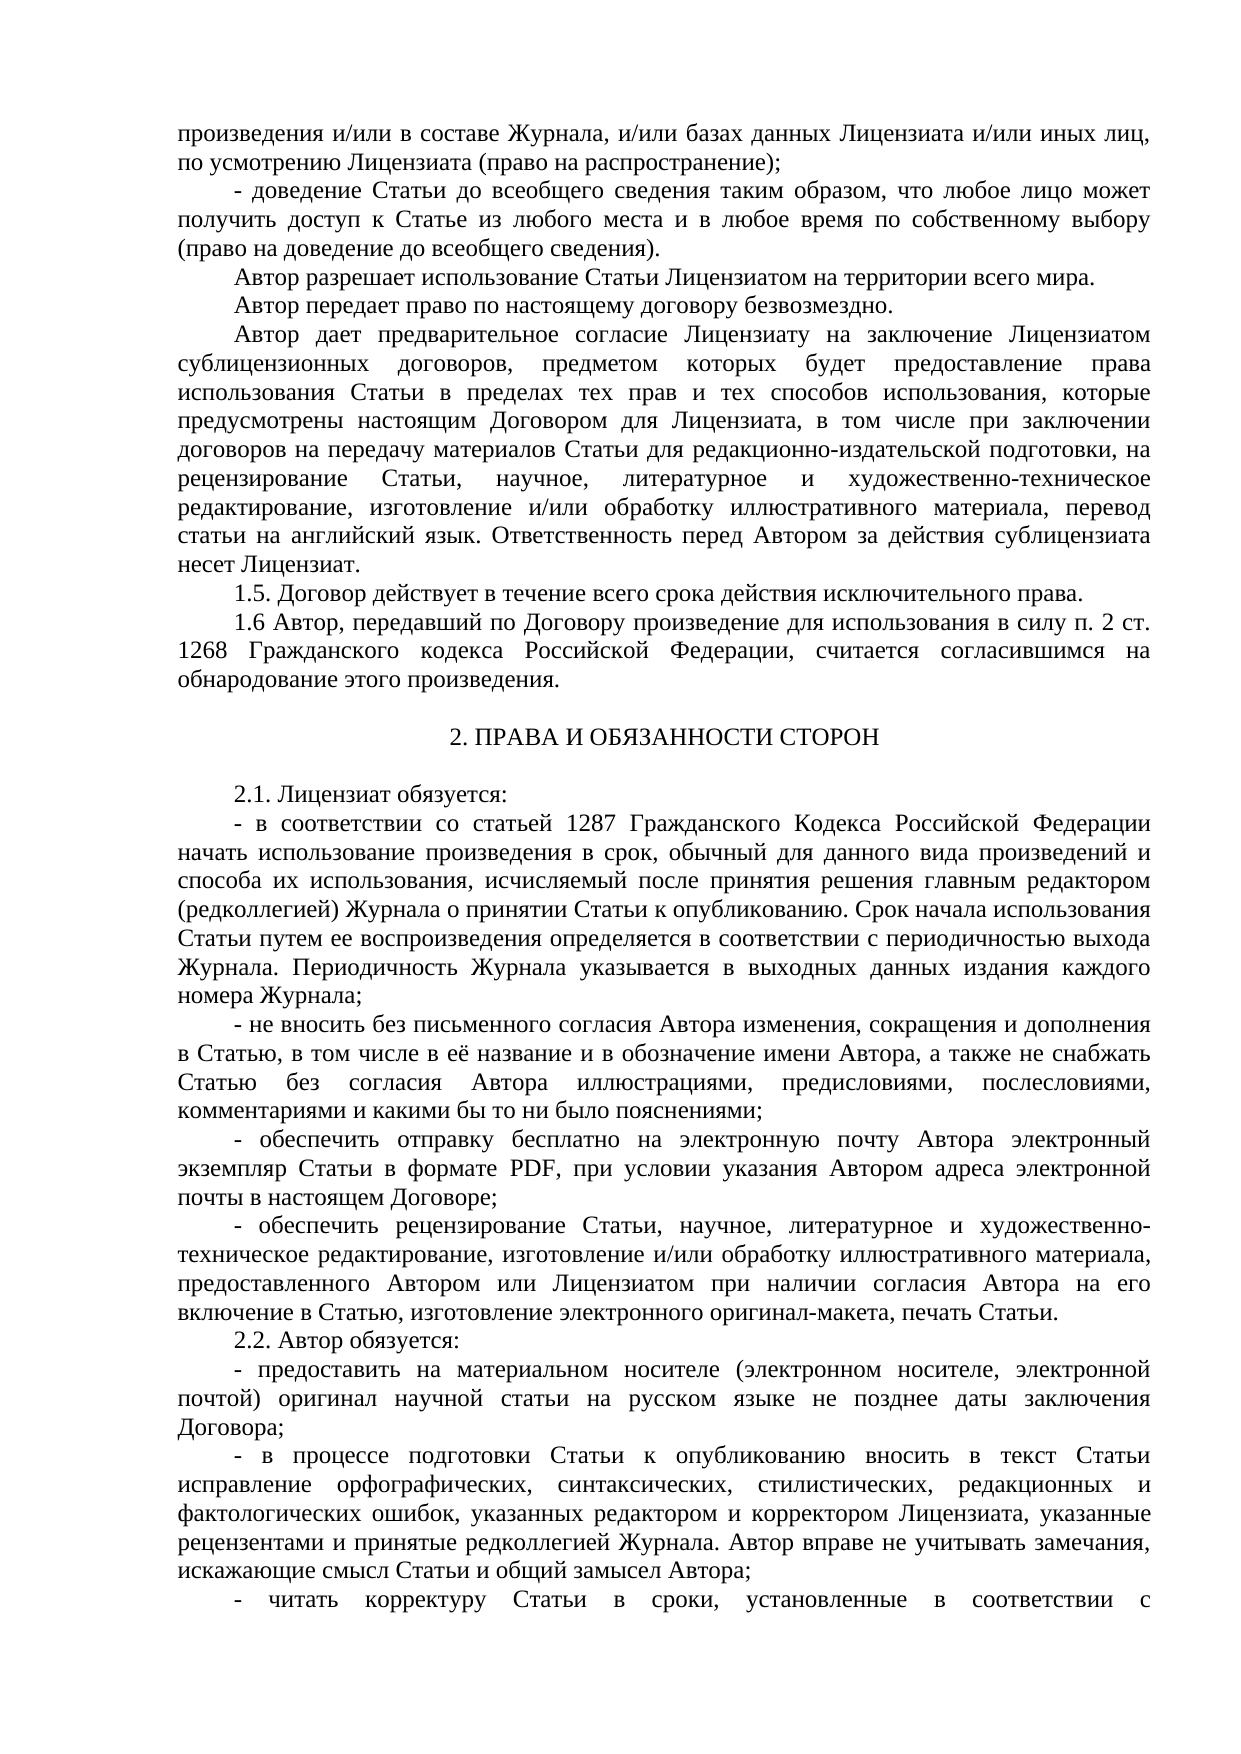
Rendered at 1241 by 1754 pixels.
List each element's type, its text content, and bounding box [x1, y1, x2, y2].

text Автор передает право по настоящему договору безвозмездно. [177, 291, 1152, 319]
text - не вносить без письменного согласия Автора изменения, сокращения и дополнения в Статью, в том числе в её название и в обозначение имени Автора, а также не снабжать Статью без согласия Автора иллюстрациями, предисловиями, послесловиями, комментариями и какими бы то ни было пояснениями; [177, 1009, 1152, 1124]
text - доведение Статьи до всеобщего сведения таким образом, что любое лицо может получить доступ к Статье из любого места и в любое время по собственному выбору (право на доведение до всеобщего сведения). [177, 176, 1152, 262]
text - обеспечить рецензирование Статьи, научное, литературное и художественно-техническое редактирование, изготовление и/или обработку иллюстративного материала, предоставленного Автором или Лицензиатом при наличии согласия Автора на его включение в Статью, изготовление электронного оригинал-макета, печать Статьи. [177, 1211, 1152, 1326]
text - в соответствии со статьей 1287 Гражданского Кодекса Российской Федерации начать использование произведения в срок, обычный для данного вида произведений и способа их использования, исчисляемый после принятия решения главным редактором (редколлегией) Журнала о принятии Статьи к опубликованию. Срок начала использования Статьи путем ее воспроизведения определяется в соответствии с периодичностью выхода Журнала. Периодичность Журнала указывается в выходных данных издания каждого номера Журнала; [177, 808, 1152, 1009]
text 2. ПРАВА И ОБЯЗАННОСТИ СТОРОН [177, 722, 1152, 751]
text - предоставить на материальном носителе (электронном носителе, электронной почтой) оригинал научной статьи на русском языке не позднее даты заключения Договора; [177, 1354, 1152, 1441]
text 1.5. Договор действует в течение всего срока действия исключительного права. [177, 578, 1152, 607]
text - в процессе подготовки Статьи к опубликованию вносить в текст Статьи исправление орфографических, синтаксических, стилистических, редакционных и фактологических ошибок, указанных редактором и корректором Лицензиата, указанные рецензентами и принятые редколлегией Журнала. Автор вправе не учитывать замечания, искажающие смысл Статьи и общий замысел Автора; [177, 1441, 1152, 1584]
text 2.1. Лицензиат обязуется: [177, 779, 1152, 808]
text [177, 1584, 1152, 1613]
text 2.2. Автор обязуется: [177, 1326, 1152, 1354]
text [177, 118, 1152, 176]
text Автор разрешает использование Статьи Лицензиатом на территории всего мира. [177, 262, 1152, 291]
text - обеспечить отправку бесплатно на электронную почту Автора электронный экземпляр Статьи в формате PDF, при условии указания Автором адреса электронной почты в настоящем Договоре; [177, 1124, 1152, 1211]
text 1.6 Автор, передавший по Договору произведение для использования в силу п. 2 ст. 1268 Гражданского кодекса Российской Федерации, считается согласившимся на обнародование этого произведения. [177, 607, 1152, 693]
text Автор дает предварительное согласие Лицензиату на заключение Лицензиатом сублицензионных договоров, предметом которых будет предоставление права использования Статьи в пределах тех прав и тех способов использования, которые предусмотрены настоящим Договором для Лицензиата, в том числе при заключении договоров на передачу материалов Статьи для редакционно-издательской подготовки, на рецензирование Статьи, научное, литературное и художественно-техническое редактирование, изготовление и/или обработку иллюстративного материала, перевод статьи на английский язык. Ответственность перед Автором за действия сублицензиата несет Лицензиат. [177, 319, 1152, 578]
